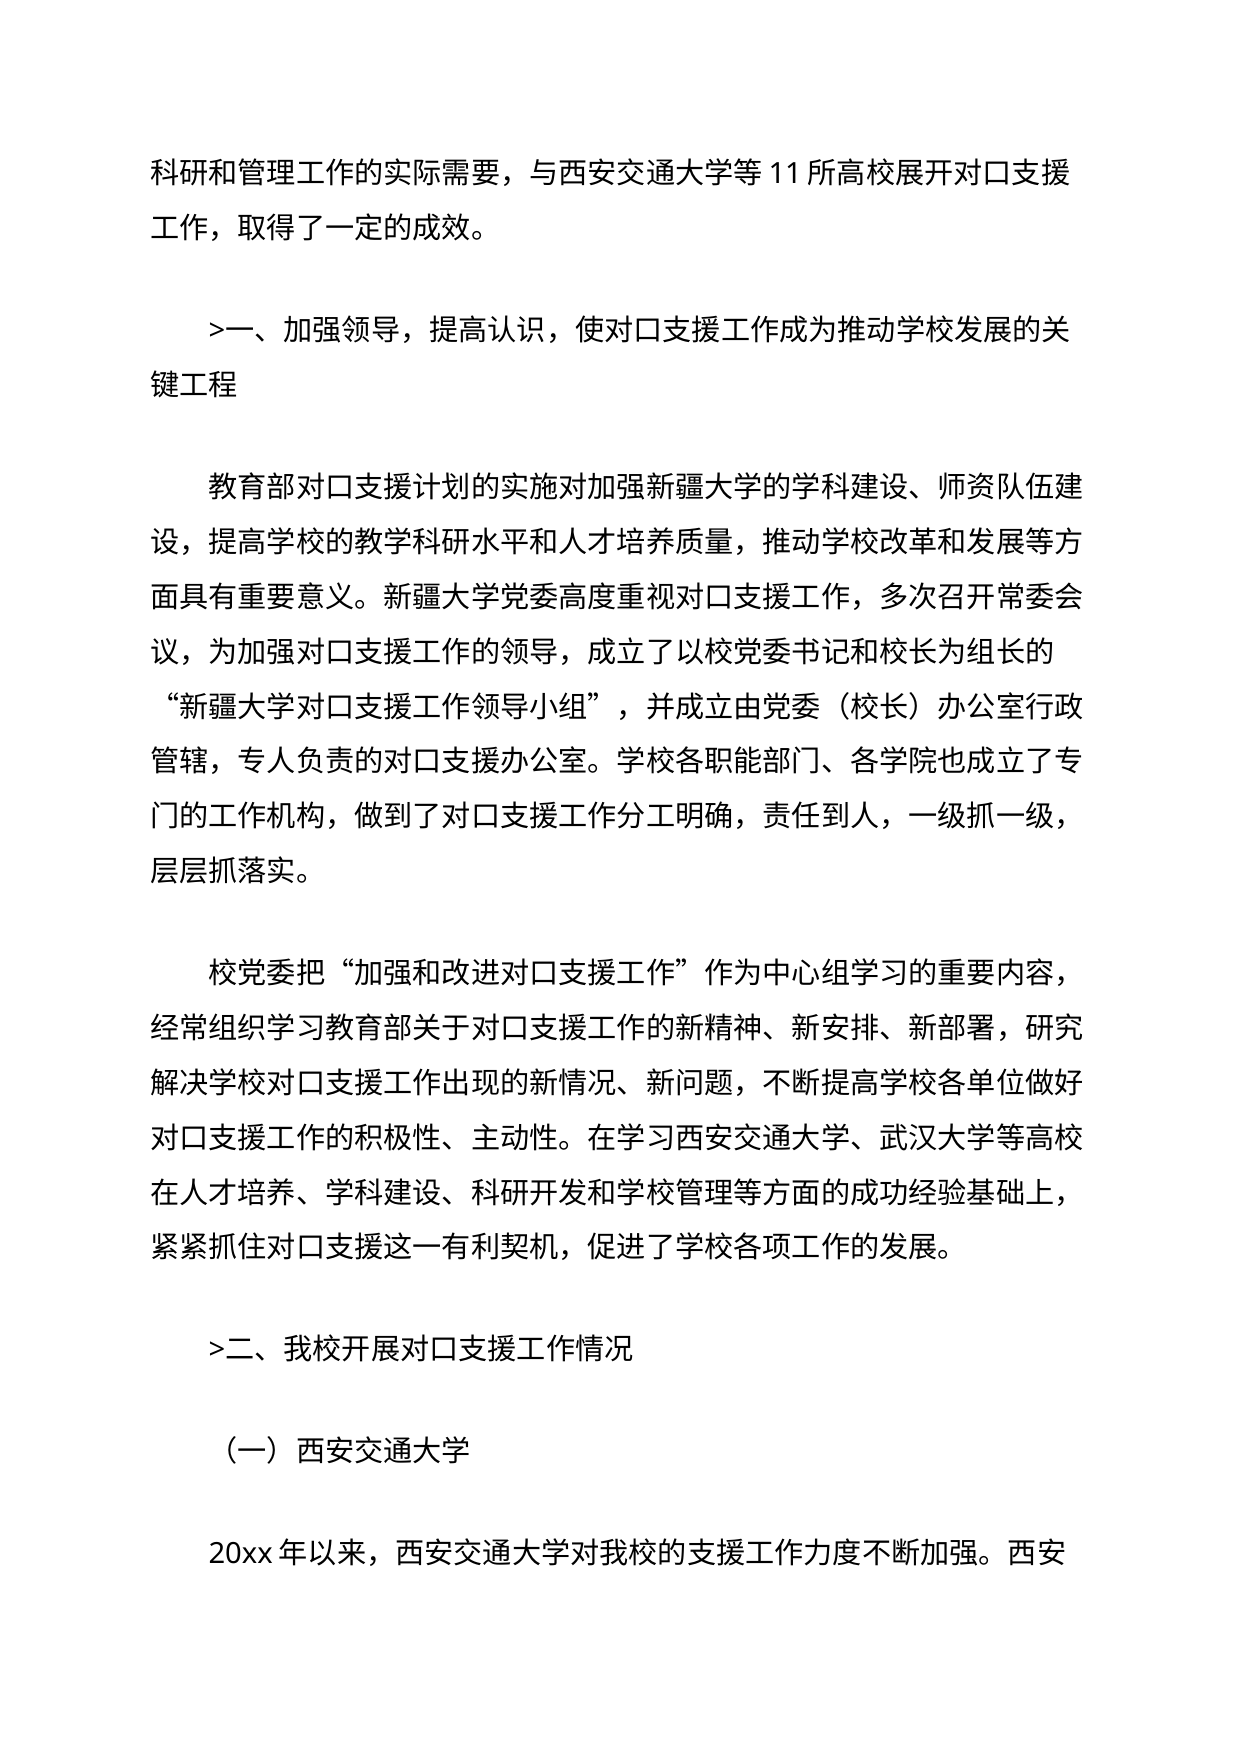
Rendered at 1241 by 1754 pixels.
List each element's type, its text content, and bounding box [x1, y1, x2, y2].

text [150, 1529, 1090, 1572]
text （一）西安交通大学 [150, 1428, 1090, 1470]
text 校党委把“加强和改进对口支援工作”作为中心组学习的重要内容，经常组织学习教育部关于对口支援工作的新精神、新安排、新部署，研究解决学校对口支援工作出现的新情况、新问题，不断提高学校各单位做好对口支援工作的积极性、主动性。在学习西安交通大学、武汉大学等高校在人才培养、学科建设、科研开发和学校管理等方面的成功经验基础上，紧紧抓住对口支援这一有利契机，促进了学校各项工作的发展。 [150, 949, 1090, 1266]
text >一、加强领导，提高认识，使对口支援工作成为推动学校发展的关键工程 [150, 307, 1090, 404]
text >二、我校开展对口支援工作情况 [150, 1326, 1090, 1368]
text 教育部对口支援计划的实施对加强新疆大学的学科建设、师资队伍建设，提高学校的教学科研水平和人才培养质量，推动学校改革和发展等方面具有重要意义。新疆大学党委高度重视对口支援工作，多次召开常委会议，为加强对口支援工作的领导，成立了以校党委书记和校长为组长的“新疆大学对口支援工作领导小组”，并成立由党委（校长）办公室行政管辖，专人负责的对口支援办公室。学校各职能部门、各学院也成立了专门的工作机构，做到了对口支援工作分工明确，责任到人，一级抓一级，层层抓落实。 [150, 463, 1090, 890]
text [150, 150, 1090, 247]
